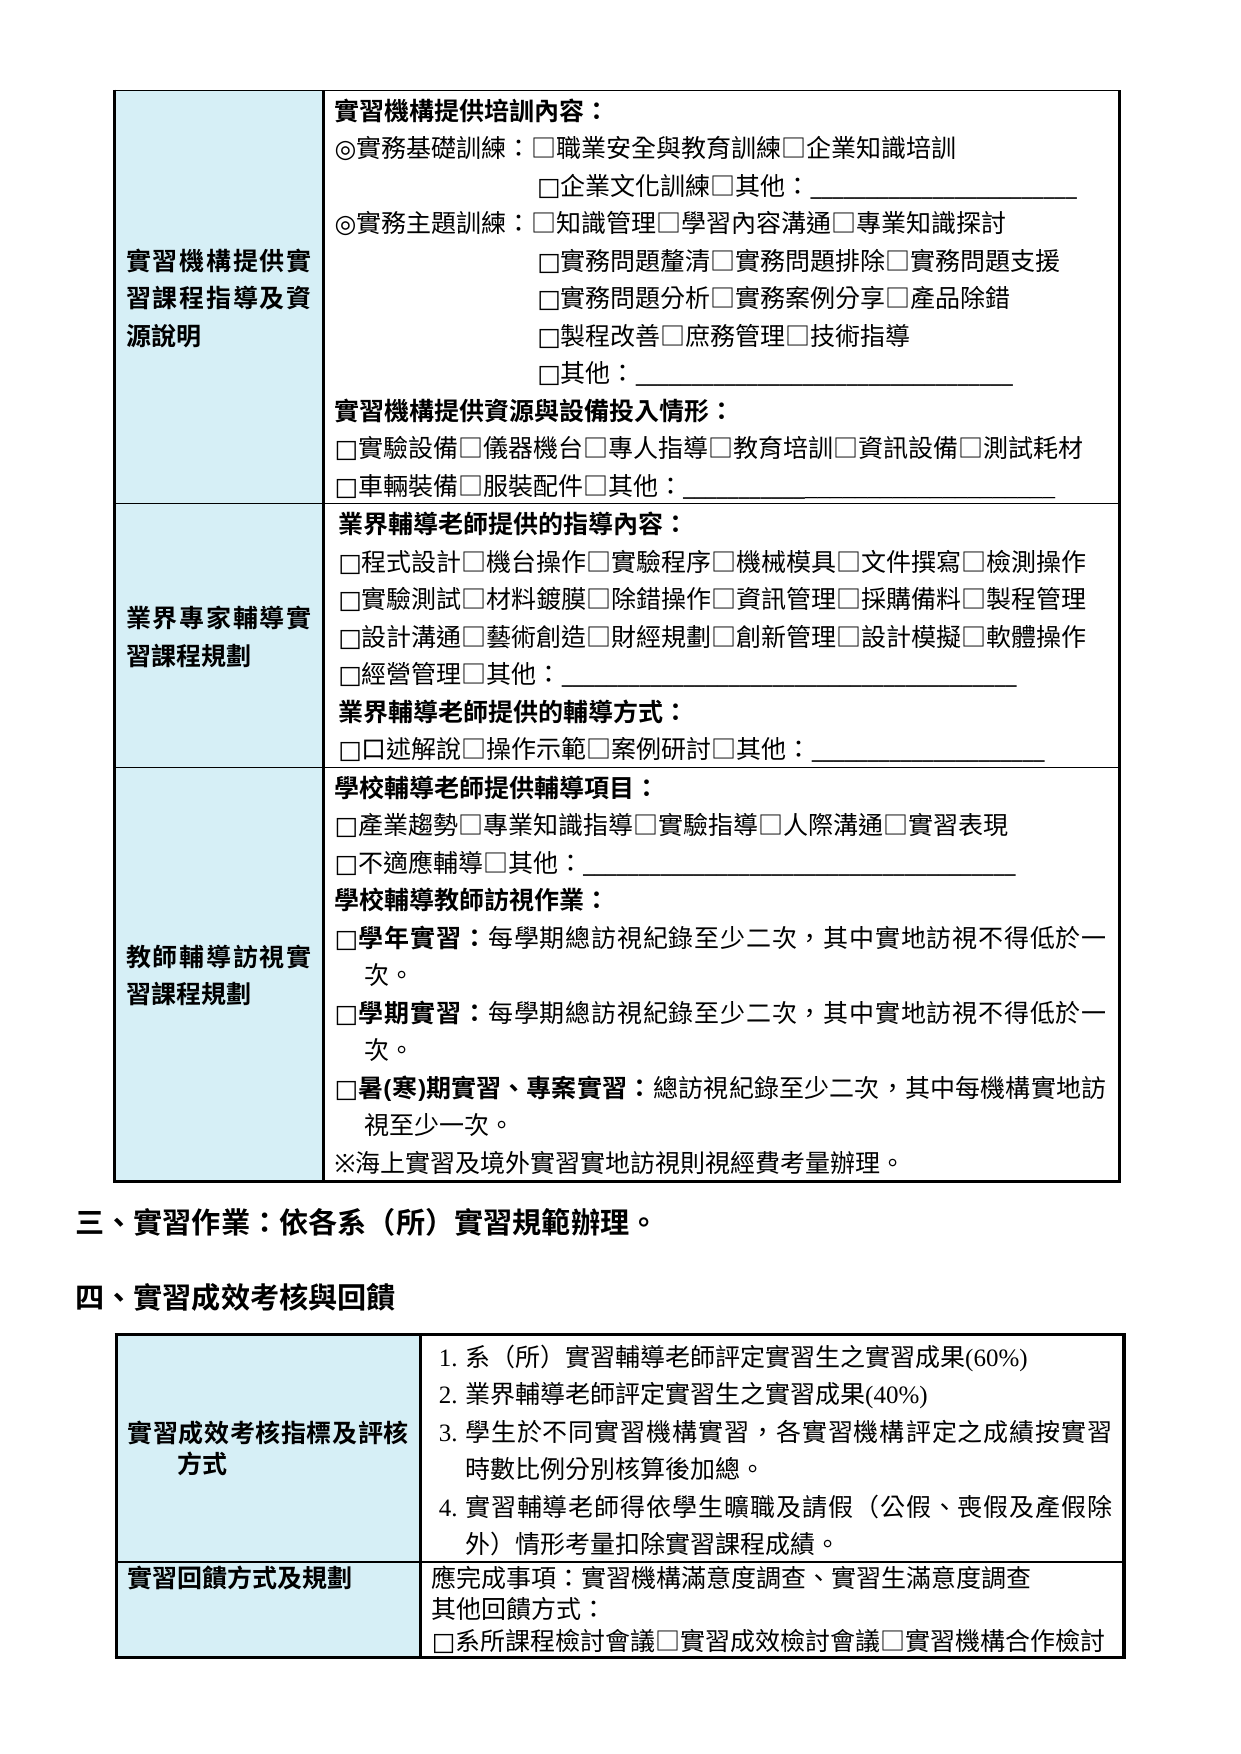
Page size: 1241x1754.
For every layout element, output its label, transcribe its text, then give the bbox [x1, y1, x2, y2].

table_cell 業界專家輔導實習課程規劃 [116, 504, 322, 767]
table_header 實習成效考核指標及評核方式 [118, 1336, 419, 1561]
table_cell 教師輔導訪視實習課程規劃 [116, 768, 322, 1180]
text 三、實習作業：依各系（所）實習規範辦理。 [75, 1183, 1165, 1258]
text 四、實習成效考核與回饋 [75, 1258, 1165, 1333]
table_cell 實習機構提供培訓內容： ◎實務基礎訓練：□職業安全與教育訓練□企業知識培訓 □企業文化訓練□其他：________________________ ◎實務主題訓練：□知識管理□學習內容溝通□專業知識探討 □實務問題釐清□實務問題排除□實務問題支援 □實務問題分析□實務案例分享□產品除錯 □製程改善□庶務管理□技術指導 □其他：__________________________________ 實習機構提供資源與設備投入情形： □實驗設備□儀器機台□專人指導□教育培訓□資訊設備□測試耗材 □車輛裝備□服裝配件□其他：_______________________________ [325, 91, 1118, 503]
table_cell 業界輔導老師提供的指導內容： □程式設計□機台操作□實驗程序□機械模具□文件撰寫□檢測操作 □實驗測試□材料鍍膜□除錯操作□資訊管理□採購備料□製程管理 □設計溝通□藝術創造□財經規劃□創新管理□設計模擬□軟體操作 □經營管理□其他：_________________________________________ 業界輔導老師提供的輔導方式： □口述解說□操作示範□案例研討□其他：_____________________ [325, 504, 1118, 767]
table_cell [422, 1563, 1122, 1656]
table_header 系（所）實習輔導老師評定實習生之實習成果(60%) 業界輔導老師評定實習生之實習成果(40%) 學生於不同實習機構實習，各實習機構評定之成績按實習時數比例分別核算後加總。 實習輔導老師得依學生曠職及請假（公假、喪假及產假除外）情形考量扣除實習課程成績。 [422, 1336, 1122, 1561]
table_cell 學校輔導老師提供輔導項目： □產業趨勢□專業知識指導□實驗指導□人際溝通□實習表現 □不適應輔導□其他：_______________________________________ 學校輔導教師訪視作業： □學年實習：每學期總訪視紀錄至少二次，其中實地訪視不得低於一次。 □學期實習：每學期總訪視紀錄至少二次，其中實地訪視不得低於一次。 □暑(寒)期實習、專案實習：總訪視紀錄至少二次，其中每機構實地訪視至少一次。 ※海上實習及境外實習實地訪視則視經費考量辦理。 [325, 768, 1118, 1180]
table_cell 實習回饋方式及規劃 [118, 1563, 419, 1656]
table_cell 實習機構提供實習課程指導及資源說明 [116, 91, 322, 503]
